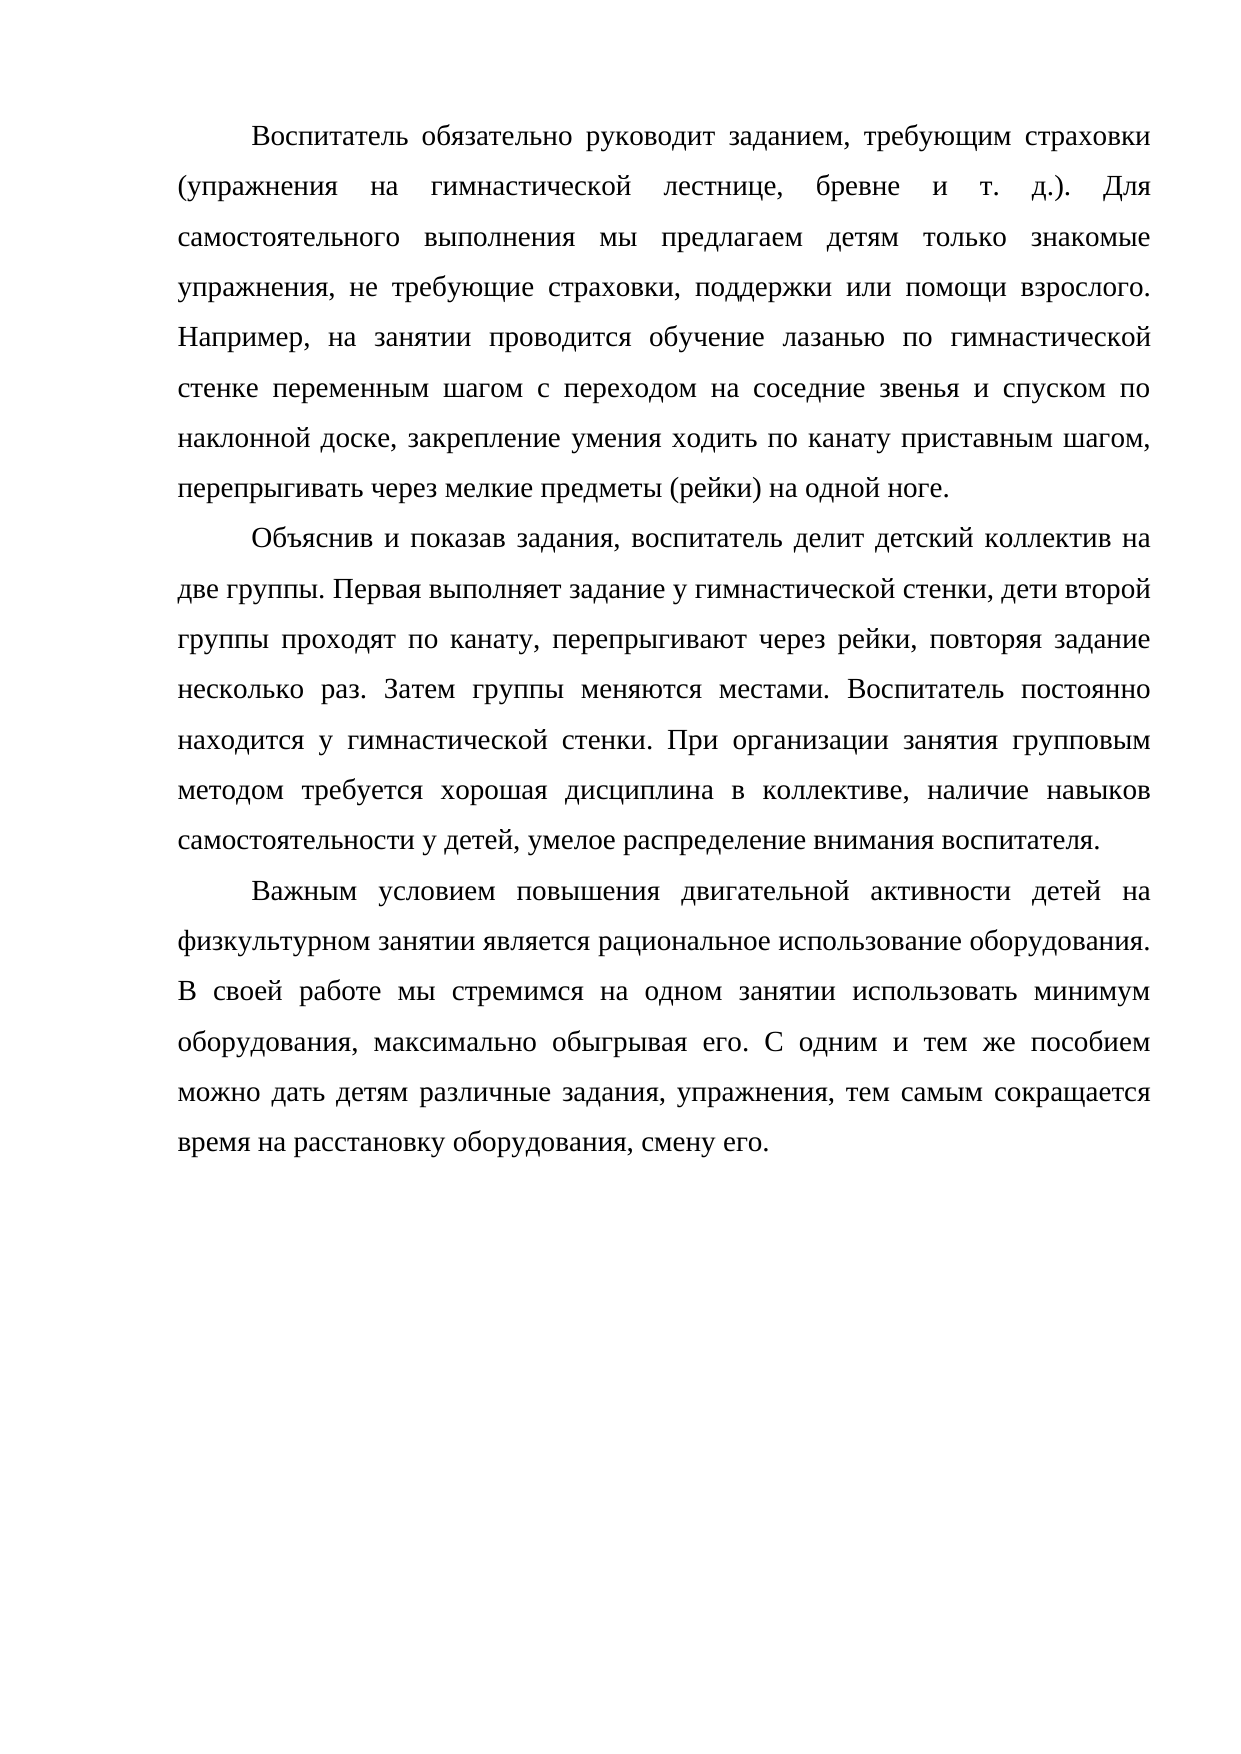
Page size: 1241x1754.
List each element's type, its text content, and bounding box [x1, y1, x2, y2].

text Объяснив и показав задания, воспитатель делит детский коллектив на две группы. Первая выполняет задание у гимнастической стенки, дети второй группы проходят по канату, перепрыгивают через рейки, повторяя задание несколько раз. Затем группы меняются местами. Воспитатель постоянно находится у гимнастической стенки. При организации занятия групповым методом требуется хорошая дисциплина в коллективе, наличие навыков самостоятельности у детей, умелое распределение внимания воспитателя. [177, 521, 1152, 856]
text Важным условием повышения двигательной активности детей на физкультурном занятии является рациональное использование оборудования. В своей работе мы стремимся на одном занятии использовать минимум оборудования, максимально обыгрывая его. С одним и тем же пособием можно дать детям различные задания, упражнения, тем самым сокращается время на расстановку оборудования, смену его. [177, 873, 1152, 1158]
text Воспитатель обязательно руководит заданием, требующим страховки (упражнения на гимнастической лестнице, бревне и т. д.). Для самостоятельного выполнения мы предлагаем детям только знакомые упражнения, не требующие страховки, поддержки или помощи взрослого. Например, на занятии проводится обучение лазанью по гимнастической стенке переменным шагом с переходом на соседние звенья и спуском по наклонной доске, закрепление умения ходить по канату приставным шагом, перепрыгивать через мелкие предметы (рейки) на одной ноге. [177, 118, 1152, 504]
